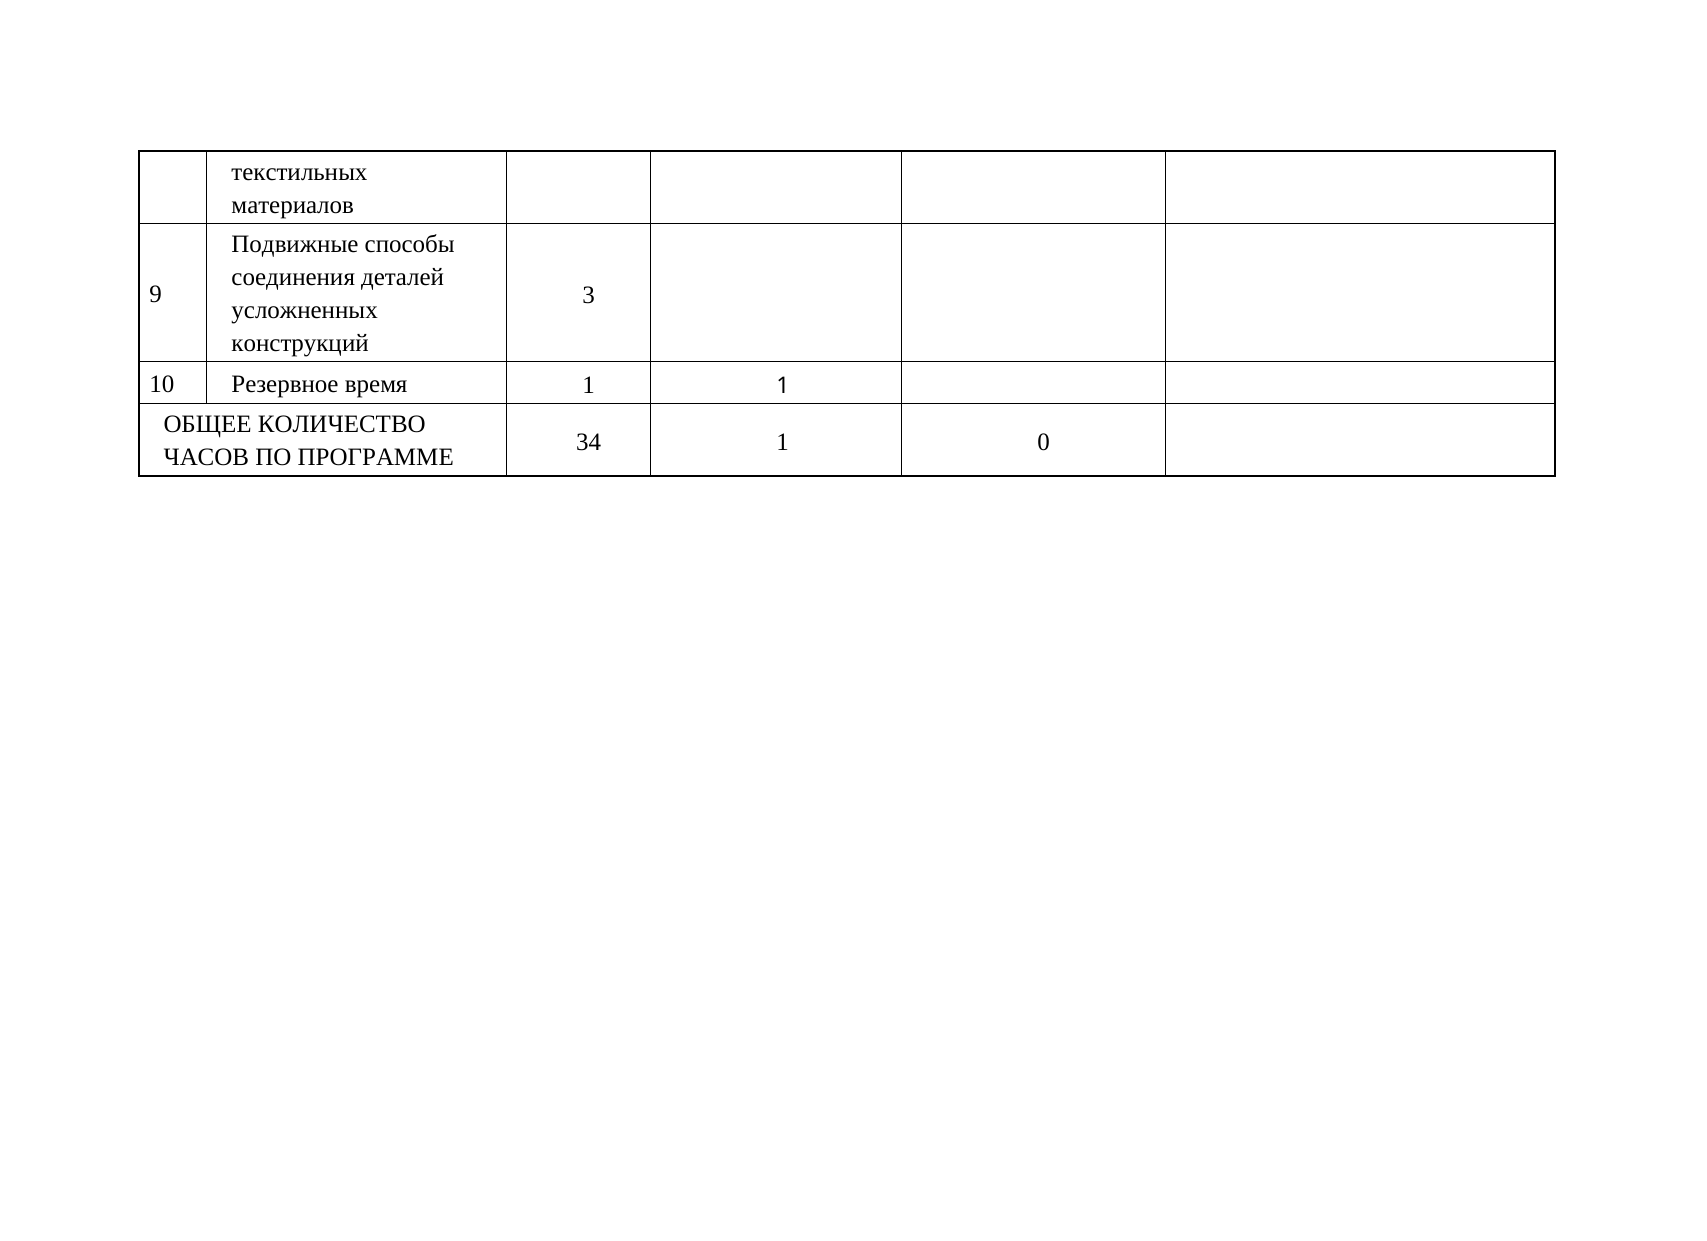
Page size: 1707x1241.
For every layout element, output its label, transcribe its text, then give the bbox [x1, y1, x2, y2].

table_cell 3 [507, 224, 650, 361]
table_cell 10 [140, 362, 206, 403]
table_cell 8 [140, 152, 206, 222]
table_cell 5 [507, 152, 650, 222]
table_cell Резервное время [207, 362, 506, 403]
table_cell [207, 152, 506, 222]
table_cell [902, 362, 1165, 403]
table_cell [651, 152, 901, 222]
table_cell [1166, 404, 1554, 475]
table_cell [902, 224, 1165, 361]
table_cell [1166, 362, 1554, 403]
table_cell ОБЩЕЕ КОЛИЧЕСТВО ЧАСОВ ПО ПРОГРАММЕ [140, 404, 506, 475]
table_cell 1 [651, 404, 901, 475]
table_cell [1166, 152, 1554, 222]
table_cell 1 [507, 362, 650, 403]
table_cell [1166, 224, 1554, 361]
table_cell [651, 224, 901, 361]
table_cell 9 [140, 224, 206, 361]
table_cell 1 [651, 362, 901, 403]
table_cell Подвижные способы соединения деталей усложненных конструкций [207, 224, 506, 361]
table_cell 0 [902, 404, 1165, 475]
table_cell [902, 152, 1165, 222]
table_cell 34 [507, 404, 650, 475]
